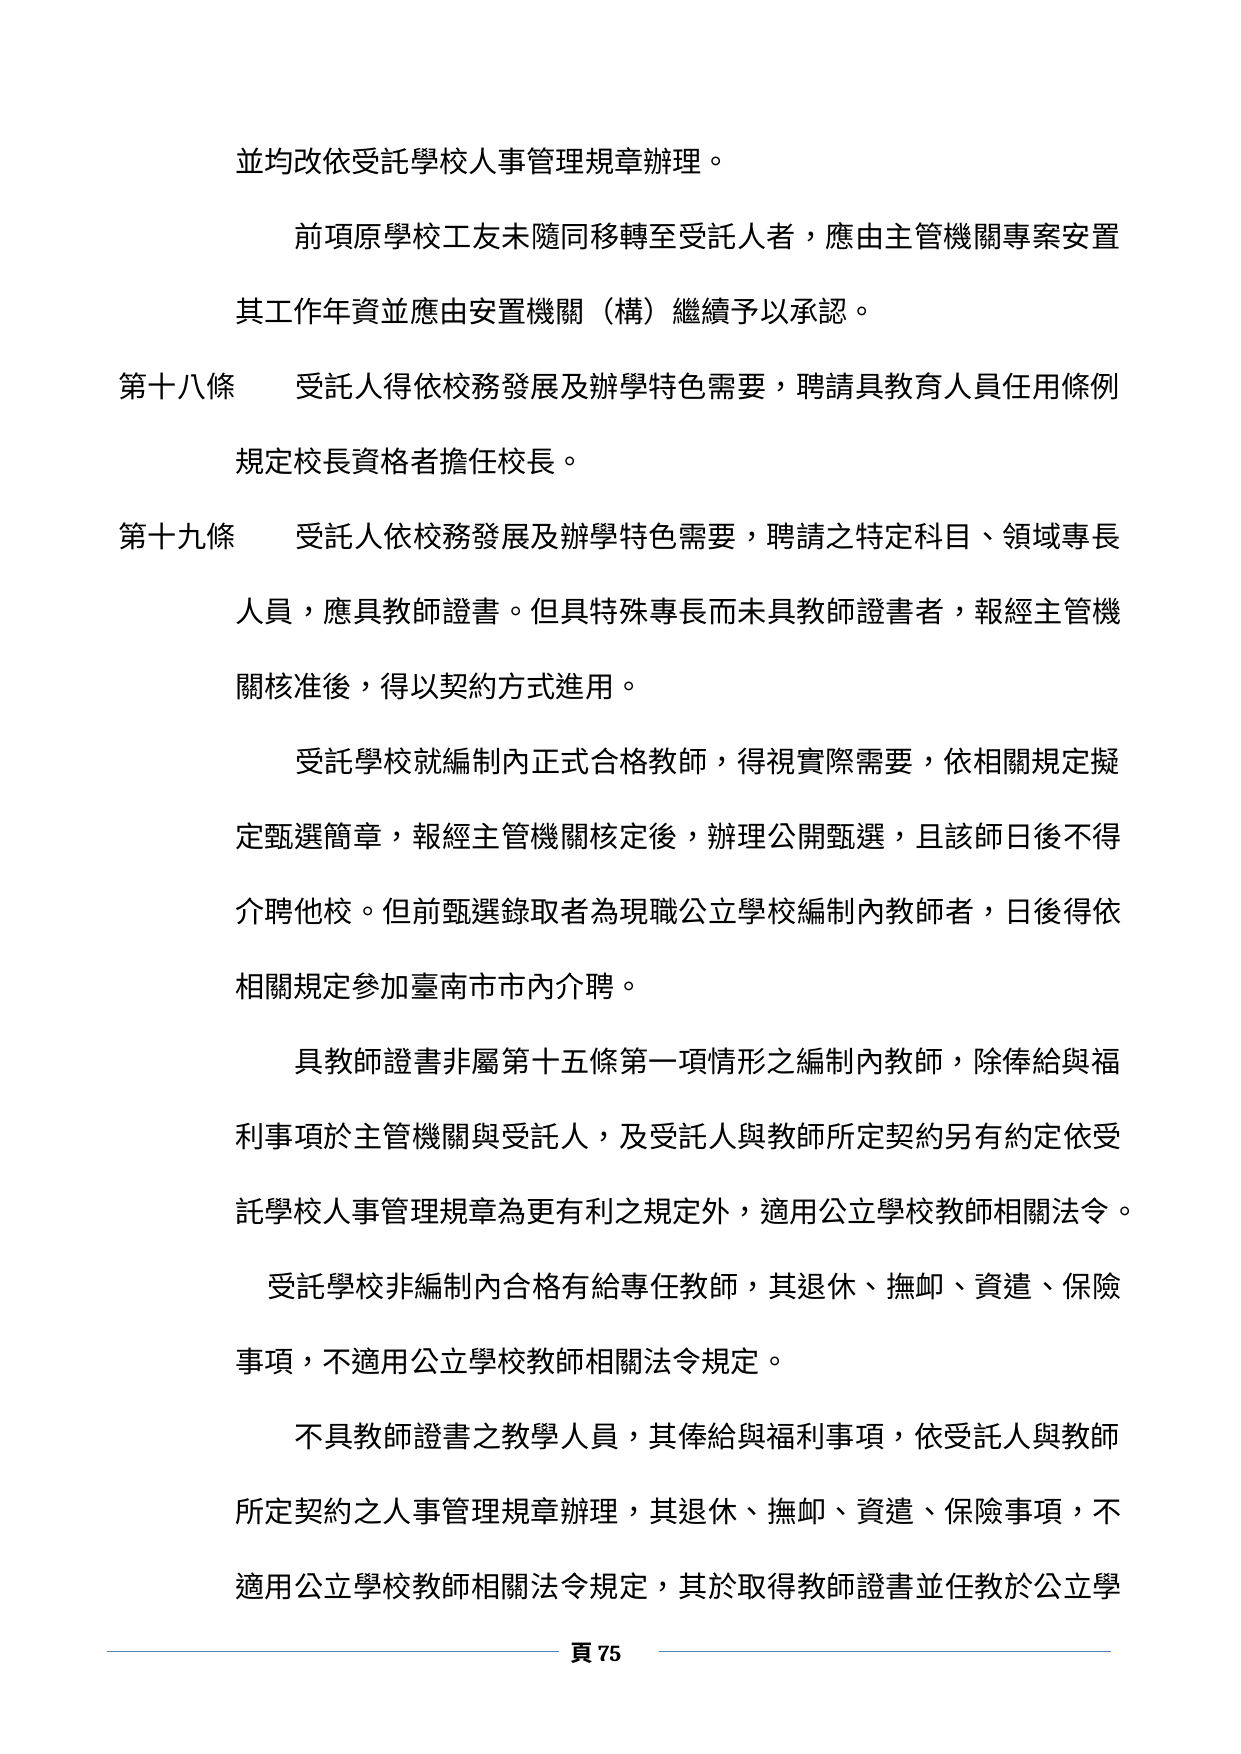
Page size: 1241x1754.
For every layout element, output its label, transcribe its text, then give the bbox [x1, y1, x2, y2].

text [118, 1397, 1122, 1622]
text 第十九條 受託人依校務發展及辦學特色需要，聘請之特定科目、領域專長人員，應具教師證書。但具特殊專長而未具教師證書者，報經主管機關核准後，得以契約方式進用。 [118, 497, 1122, 722]
text 受託學校就編制內正式合格教師，得視實際需要，依相關規定擬定甄選簡章，報經主管機關核定後，辦理公開甄選，且該師日後不得介聘他校。但前甄選錄取者為現職公立學校編制內教師者，日後得依相關規定參加臺南市市內介聘。 [118, 722, 1122, 1022]
text 具教師證書非屬第十五條第一項情形之編制內教師，除俸給與福利事項於主管機關與受託人，及受託人與教師所定契約另有約定依受託學校人事管理規章為更有利之規定外，適用公立學校教師相關法令。 受託學校非編制內合格有給專任教師，其退休、撫卹、資遣、保險事項，不適用公立學校教師相關法令規定。 [118, 1022, 1122, 1397]
text 第十八條 受託人得依校務發展及辦學特色需要，聘請具教育人員任用條例規定校長資格者擔任校長。 [118, 347, 1122, 497]
text 前項原學校工友未隨同移轉至受託人者，應由主管機關專案安置，其工作年資並應由安置機關（構）繼續予以承認。 [118, 197, 1122, 347]
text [118, 122, 1122, 197]
